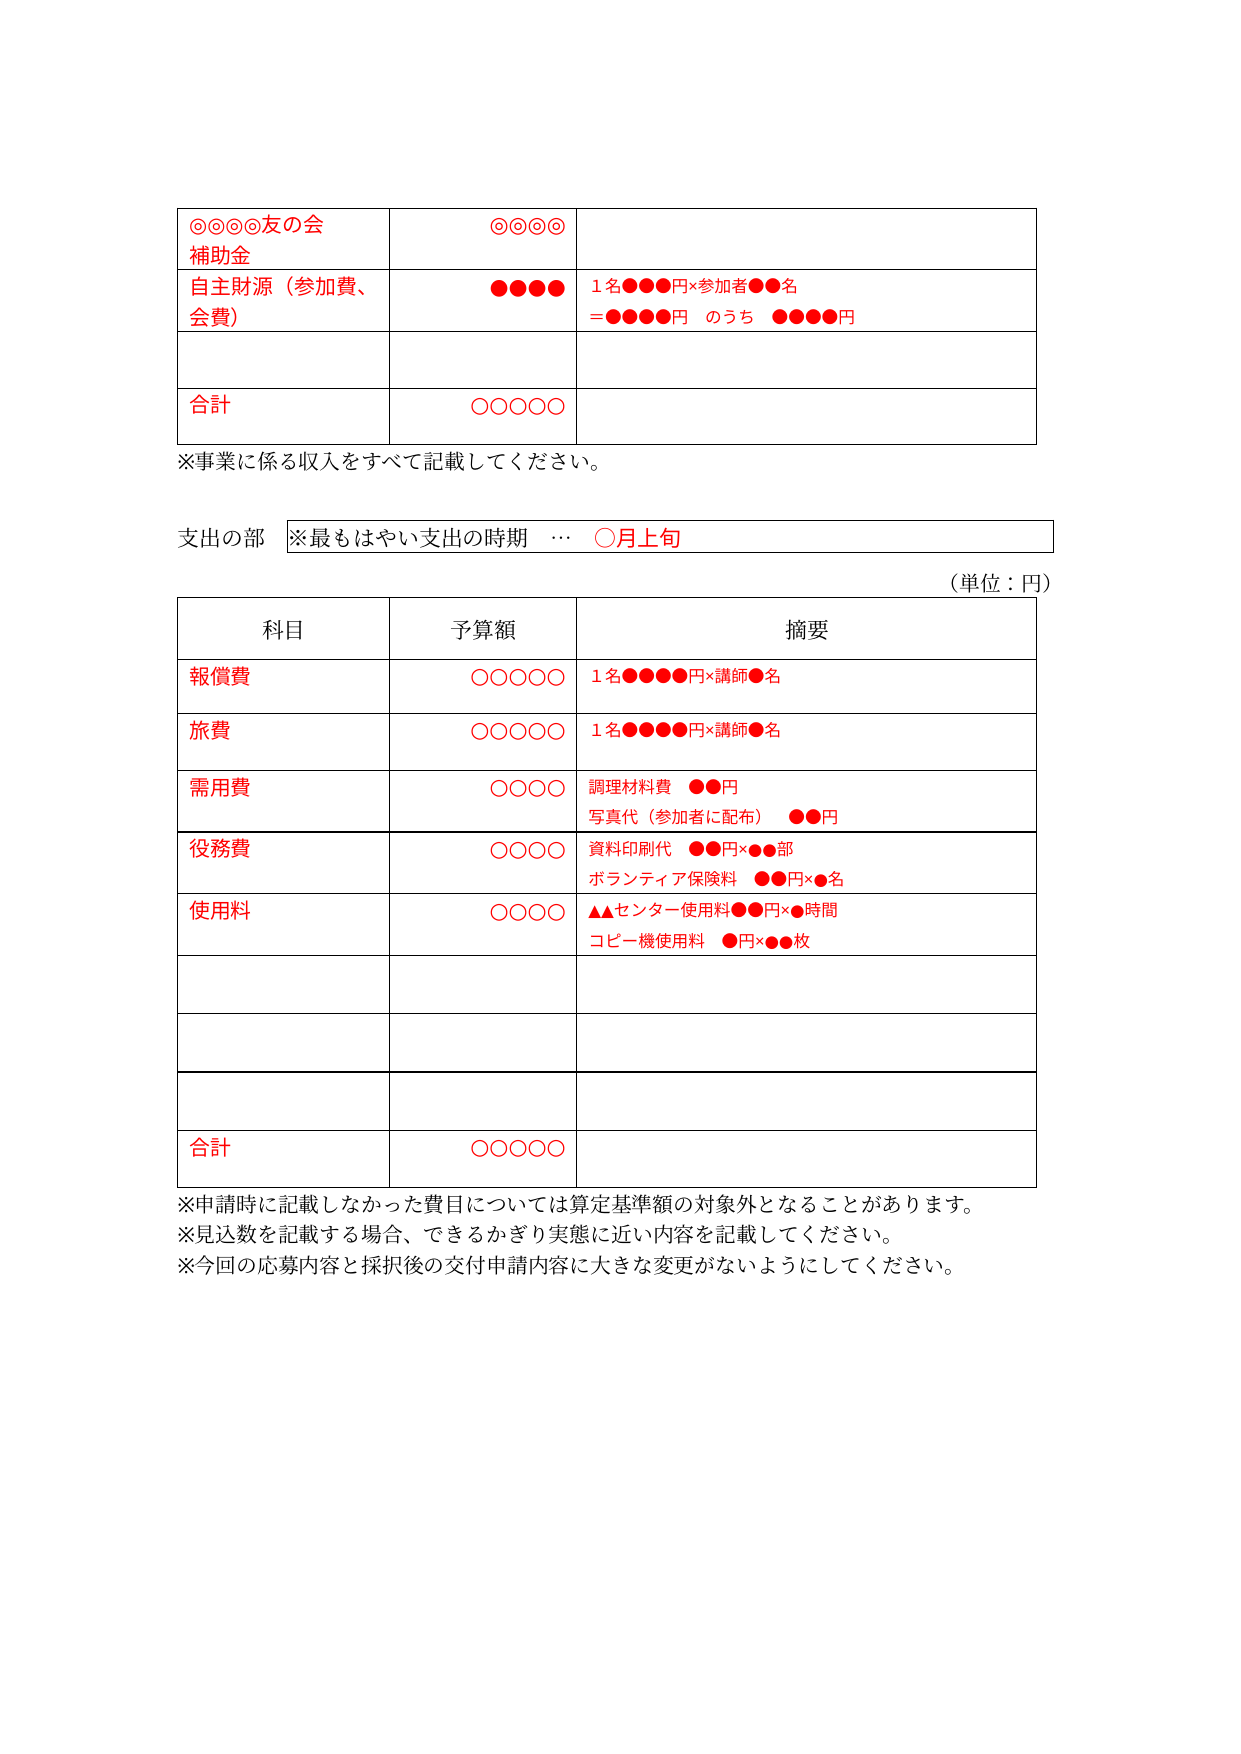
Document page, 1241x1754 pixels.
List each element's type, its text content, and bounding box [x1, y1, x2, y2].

table_cell 自主財源（参加費、会費） [178, 270, 389, 331]
table_cell １名●●●●円×講師●名 [577, 660, 1036, 713]
table_cell [390, 1073, 576, 1129]
text ※事業に係る収入をすべて記載してください。 [177, 445, 1063, 476]
table_cell [178, 956, 389, 1013]
table_cell [577, 1131, 1036, 1187]
table_cell 使用料 [178, 894, 389, 955]
table_header 予算額 [390, 598, 576, 659]
table_cell 報償費 [178, 660, 389, 713]
text ※申請時に記載しなかった費目については算定基準額の対象外となることがあります。 [177, 1188, 1063, 1218]
table_cell 調理材料費 ●●円 写真代（参加者に配布） ●●円 [577, 771, 1036, 831]
table_cell [577, 1014, 1036, 1071]
table_cell ○○○○○ [390, 389, 576, 444]
table_cell [390, 956, 576, 1013]
table_cell １名●●●●円×講師●名 [577, 714, 1036, 769]
table_cell [178, 332, 389, 388]
table_cell 合計 [178, 1131, 389, 1187]
table_cell ◎◎◎◎ [390, 209, 576, 269]
table_cell 旅費 [178, 714, 389, 769]
text ※今回の応募内容と採択後の交付申請内容に大きな変更がないようにしてください。 [177, 1249, 1063, 1279]
table_cell ▲▲センター使用料●●円×●時間 コピー機使用料 ●円×●●枚 [577, 894, 1036, 955]
table_cell ○○○○○ [390, 714, 576, 769]
table_cell [178, 1014, 389, 1071]
table_cell [577, 1073, 1036, 1129]
table_cell [390, 332, 576, 388]
table_cell ●●●● [390, 270, 576, 331]
table_cell 需用費 [178, 771, 389, 831]
table_header 摘要 [577, 598, 1036, 659]
table_cell [178, 1073, 389, 1129]
table_cell ○○○○ [390, 894, 576, 955]
table_header 科目 [178, 598, 389, 659]
text ※見込数を記載する場合、できるかぎり実態に近い内容を記載してください。 [177, 1218, 1063, 1249]
table_cell [577, 389, 1036, 444]
table_cell ○○○○○ [390, 1131, 576, 1187]
table_cell ○○○○ [390, 833, 576, 893]
table_cell [577, 332, 1036, 388]
text （単位：円） [177, 567, 1063, 597]
table_cell 資料印刷代 ●●円×●●部 ボランティア保険料 ●●円×●名 [577, 833, 1036, 893]
table_cell ○○○○ [390, 771, 576, 831]
table_cell ○○○○○ [390, 660, 576, 713]
table_cell １名●●●円×参加者●●名 ＝●●●●円 のうち ●●●●円 [577, 270, 1036, 331]
table_cell [577, 209, 1036, 269]
table_cell 合計 [178, 389, 389, 444]
table_cell [577, 956, 1036, 1013]
table_cell ◎◎◎◎友の会 補助金 [178, 209, 389, 269]
text 支出の部 ※最もはやい支出の時期 … ○月上旬 [177, 506, 1063, 567]
table_cell [390, 1014, 576, 1071]
table_cell 役務費 [178, 833, 389, 893]
